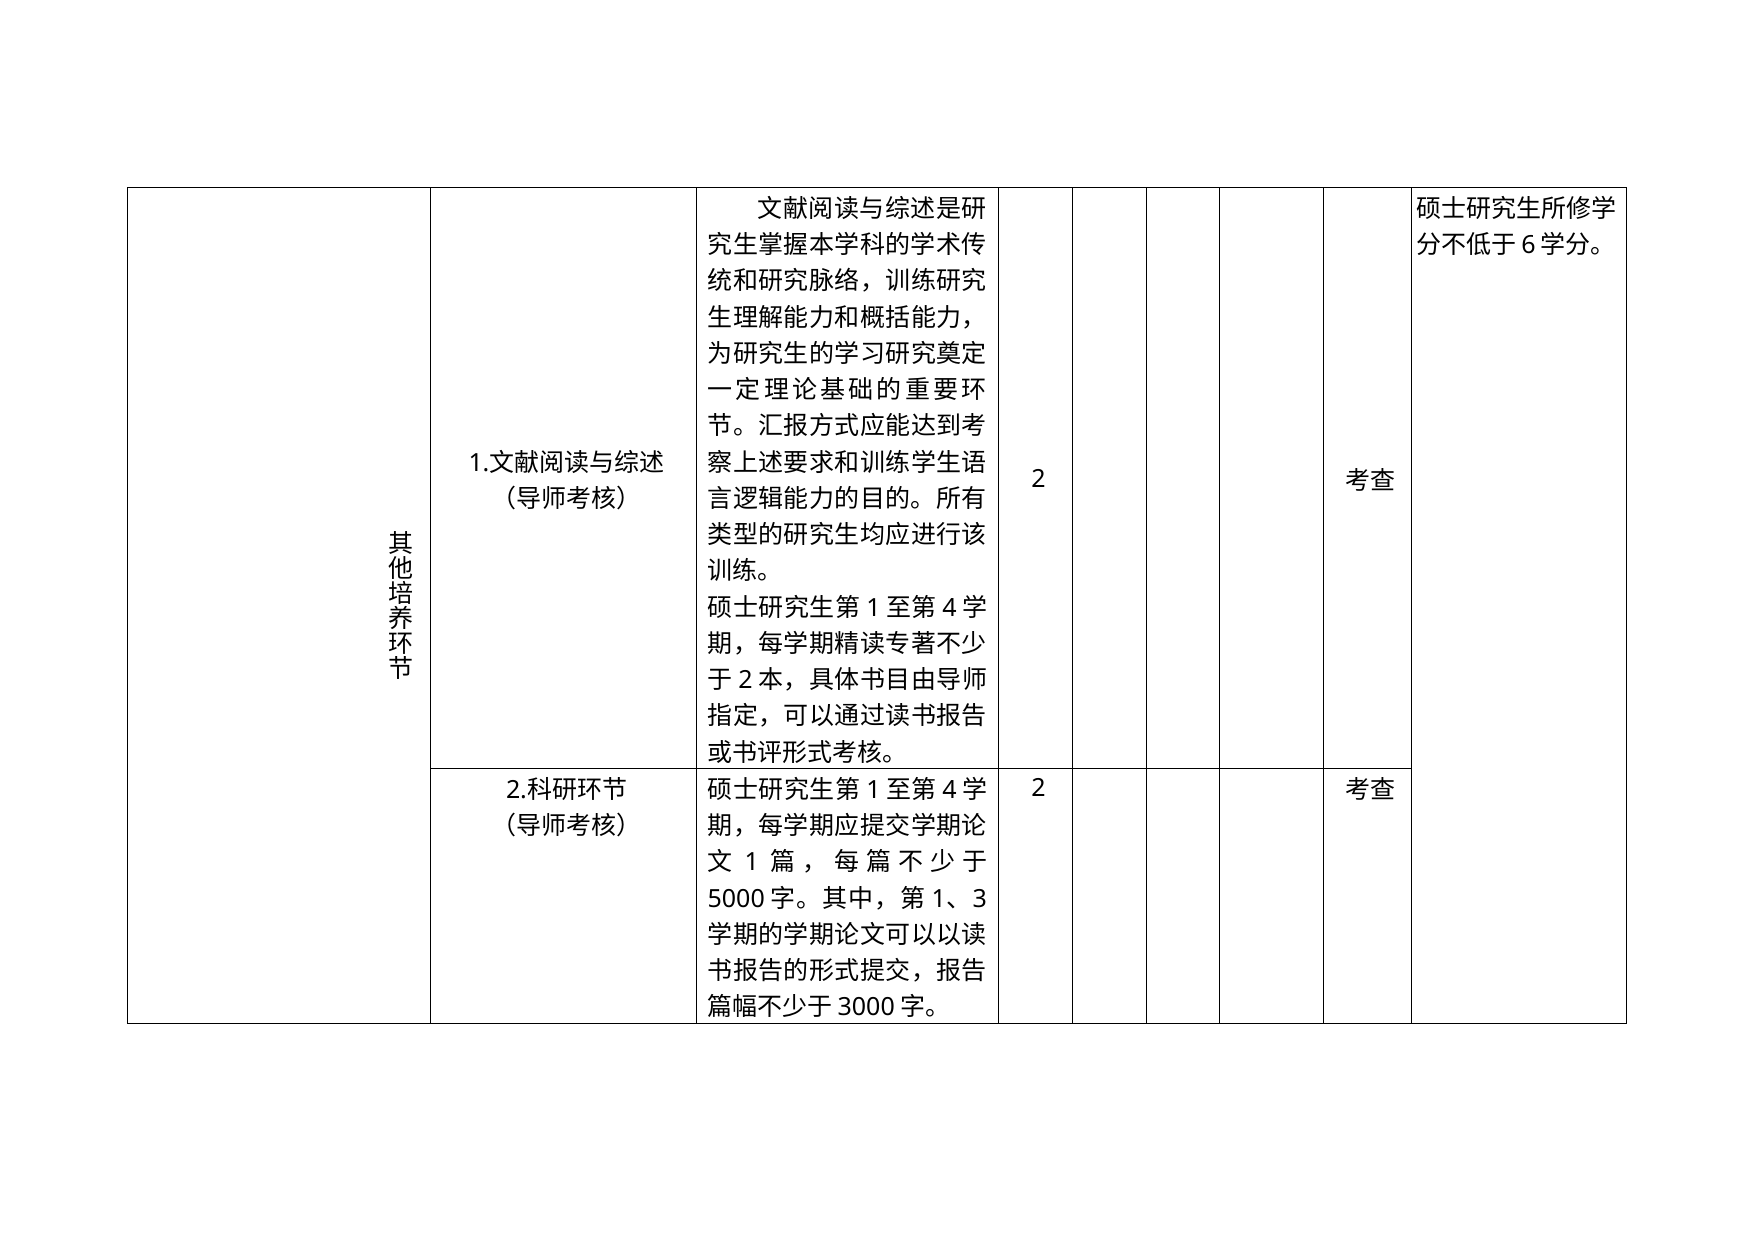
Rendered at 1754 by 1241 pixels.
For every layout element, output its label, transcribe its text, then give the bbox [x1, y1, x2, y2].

table_cell [1147, 188, 1219, 768]
table_cell 2 [999, 188, 1072, 768]
table_cell 1.文献阅读与综述 （导师考核） [431, 188, 696, 768]
table_cell 2.科研环节 （导师考核） [431, 769, 696, 1023]
table_cell 硕士研究生所修学分不低于6学分。 [1412, 188, 1626, 1023]
table_cell 硕士研究生第1至第4学期，每学期应提交学期论文1篇，每篇不少于5000字。其中，第1、3学期的学期论文可以以读书报告的形式提交，报告篇幅不少于3000字。 [697, 769, 998, 1023]
table_cell [1220, 769, 1323, 1023]
table_cell 考查 [1324, 769, 1411, 1023]
table_cell [1220, 188, 1323, 768]
table_cell 考查 [1324, 188, 1411, 768]
table_cell [1073, 188, 1146, 768]
table_cell 文献阅读与综述是研究生掌握本学科的学术传统和研究脉络，训练研究生理解能力和概括能力，为研究生的学习研究奠定一定理论基础的重要环节。汇报方式应能达到考察上述要求和训练学生语言逻辑能力的目的。所有类型的研究生均应进行该训练。 硕士研究生第1至第4学期，每学期精读专著不少于2本，具体书目由导师指定，可以通过读书报告或书评形式考核。 [697, 188, 998, 768]
table_cell 其他培养环节 [128, 188, 430, 1023]
table_cell [1073, 769, 1146, 1023]
table_cell 2 [999, 769, 1072, 1023]
table_cell [1147, 769, 1219, 1023]
